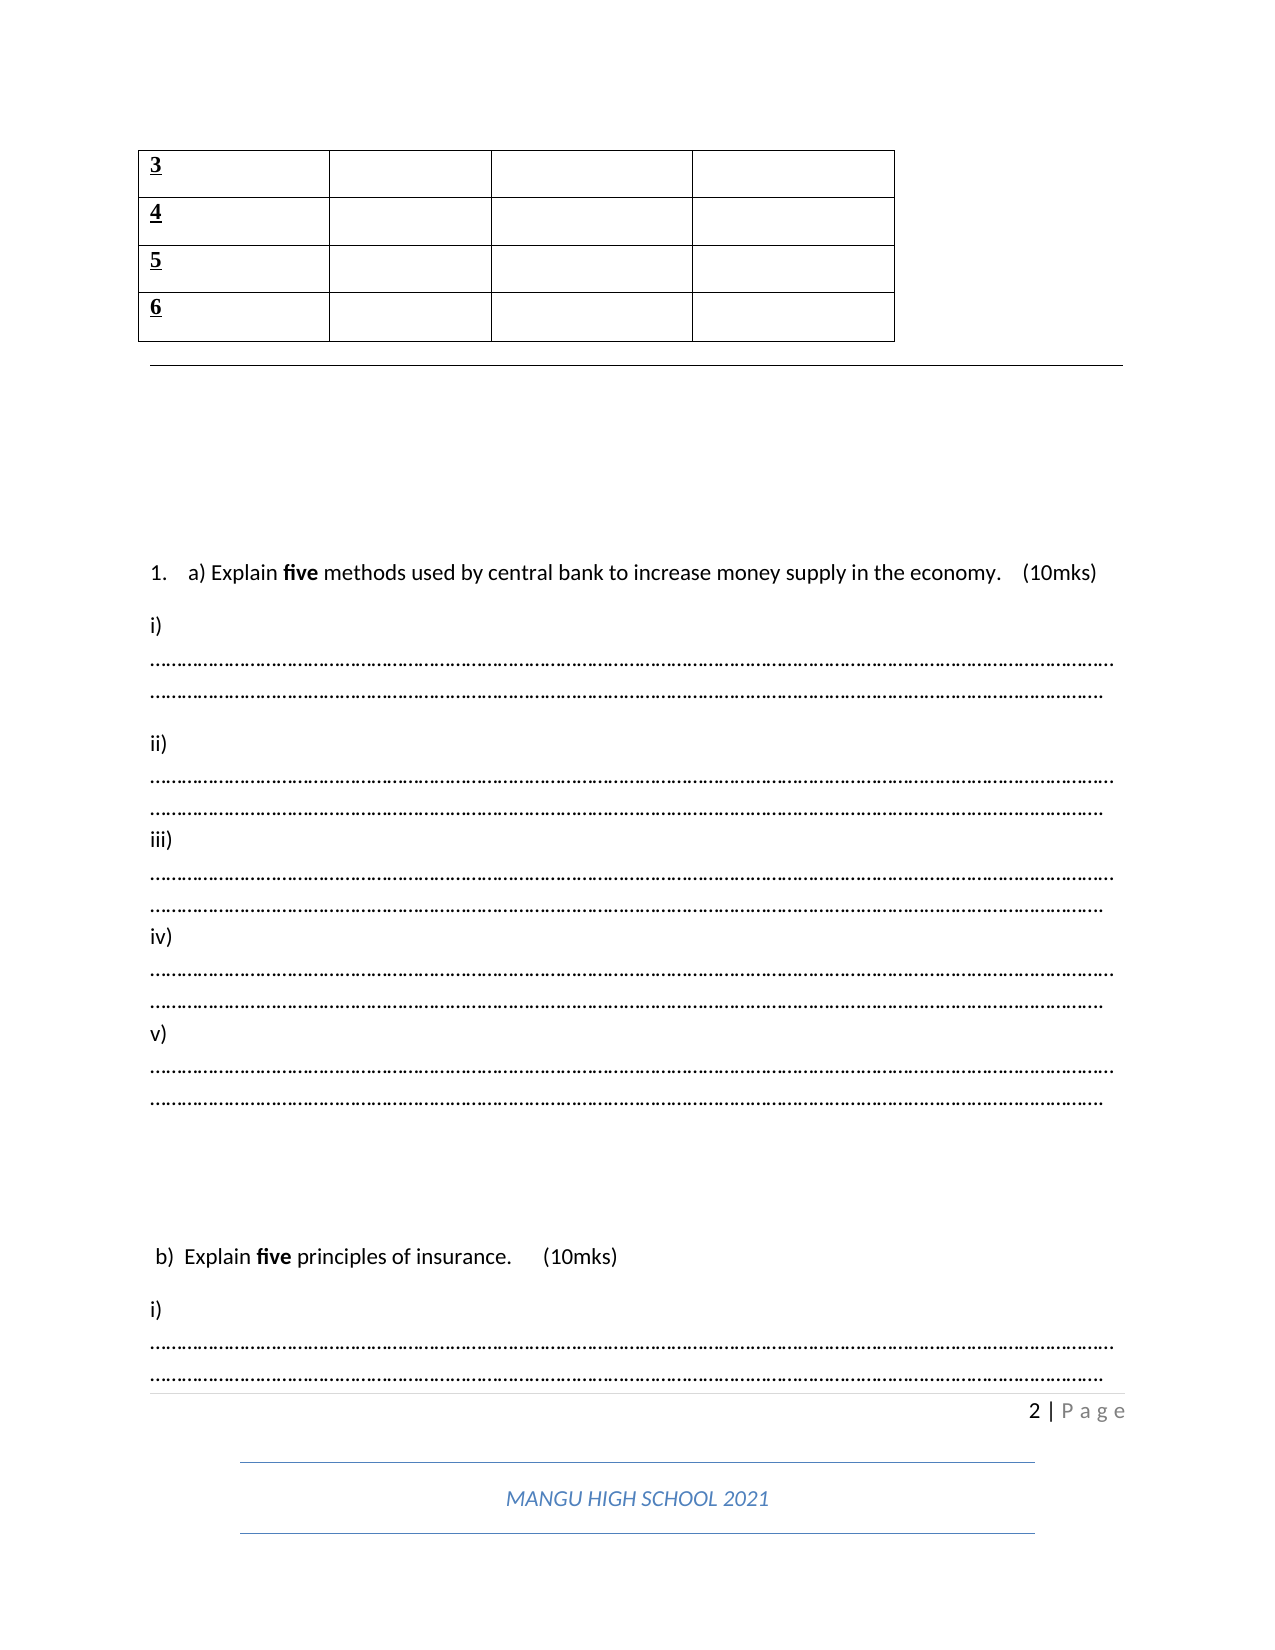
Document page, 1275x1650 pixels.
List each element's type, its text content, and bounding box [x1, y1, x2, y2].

text ii)…………………………………………………………………………………………………………………………………………………………………………………………………………………………………………………………………………………………………………………………………. iii)…………………………………………………………………………………………………………………………………………………………………………………………………………………………………………………………………………………………………………………………………. iv)…………………………………………………………………………………………………………………………………………………………………………………………………………………………………………………………………………………………………………………………………. v)…………………………………………………………………………………………………………………………………………………………………………………………………………………………………………………………………………………………………………………………………. [150, 729, 1125, 1111]
table_cell 5 [139, 246, 329, 292]
table_cell [693, 246, 894, 292]
text 1. a) Explain five methods used by central bank to increase money supply in the economy. (10mks) [150, 558, 1125, 587]
table_cell [330, 151, 491, 197]
table_cell [693, 293, 894, 341]
table_cell 6 [139, 293, 329, 341]
table_cell [492, 293, 692, 341]
text i)…………………………………………………………………………………………………………………………………………………………………………………………………………………………………………………………………………………………………………………………………. [150, 1295, 1125, 1387]
table_cell [330, 293, 491, 341]
text i)…………………………………………………………………………………………………………………………………………………………………………………………………………………………………………………………………………………………………………………………………. [150, 612, 1125, 704]
table_cell [492, 246, 692, 292]
table_cell 4 [139, 198, 329, 244]
text b) Explain five principles of insurance. (10mks) [150, 1242, 1125, 1270]
table_cell [330, 246, 491, 292]
table_cell [492, 198, 692, 244]
table_cell [330, 198, 491, 244]
table_cell [693, 198, 894, 244]
table_cell [693, 151, 894, 197]
table_cell [492, 151, 692, 197]
table_cell 3 [139, 151, 329, 197]
